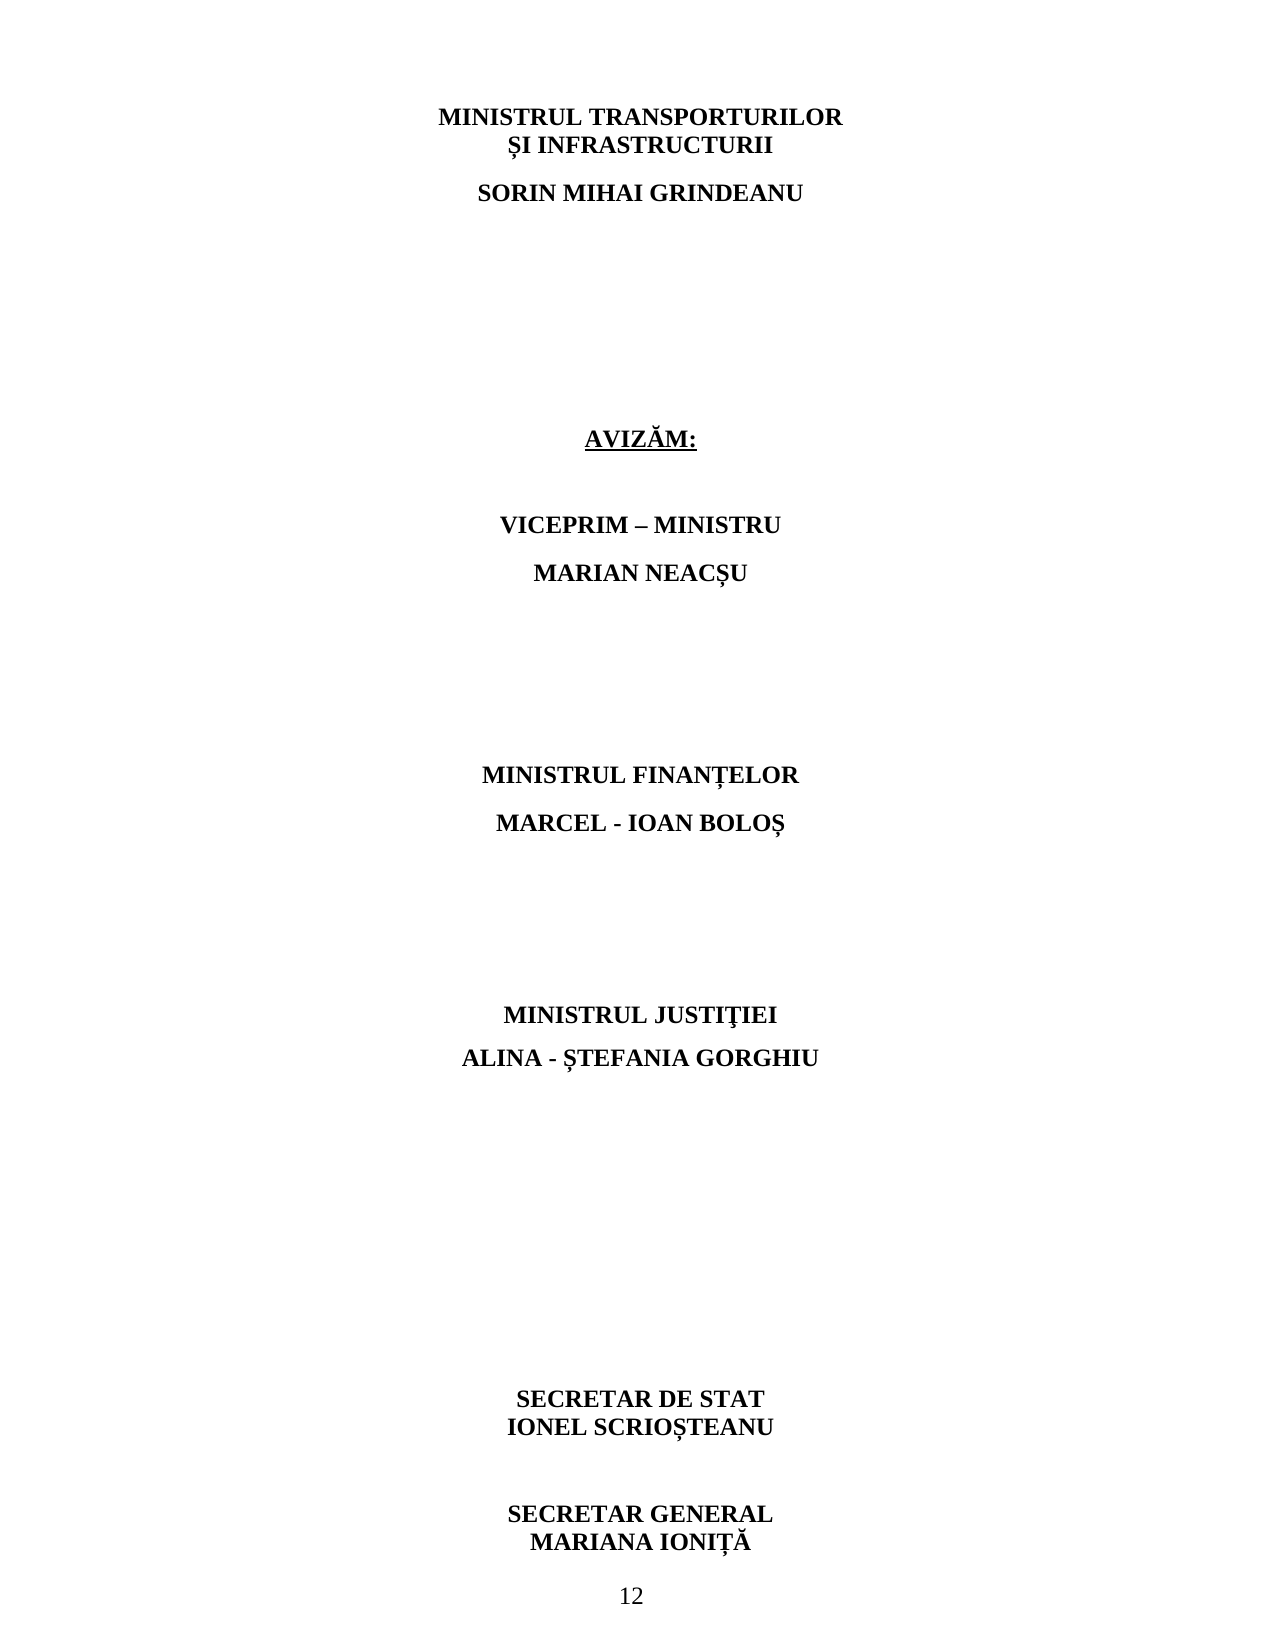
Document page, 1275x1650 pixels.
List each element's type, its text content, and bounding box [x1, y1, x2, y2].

text MARCEL - IOAN BOLOȘ [118, 808, 1163, 836]
text IONEL SCRIOȘTEANU [118, 1412, 1163, 1441]
text ALINA - ȘTEFANIA GORGHIU [118, 1043, 1163, 1072]
text SECRETAR DE STAT [118, 1384, 1163, 1412]
text MINISTRUL FINANȚELOR [118, 760, 1163, 788]
text SORIN MIHAI GRINDEANU [118, 178, 1163, 207]
text MINISTRUL TRANSPORTURILOR [118, 102, 1163, 131]
text MARIANA IONIȚĂ [118, 1527, 1163, 1556]
text MARIAN NEACȘU [118, 558, 1163, 587]
text SECRETAR GENERAL [118, 1499, 1163, 1527]
text VICEPRIM – MINISTRU [118, 511, 1163, 539]
text MINISTRUL JUSTIŢIEI [118, 1000, 1163, 1029]
text ȘI INFRASTRUCTURII [118, 131, 1163, 159]
text AVIZĂM: [118, 424, 1163, 453]
